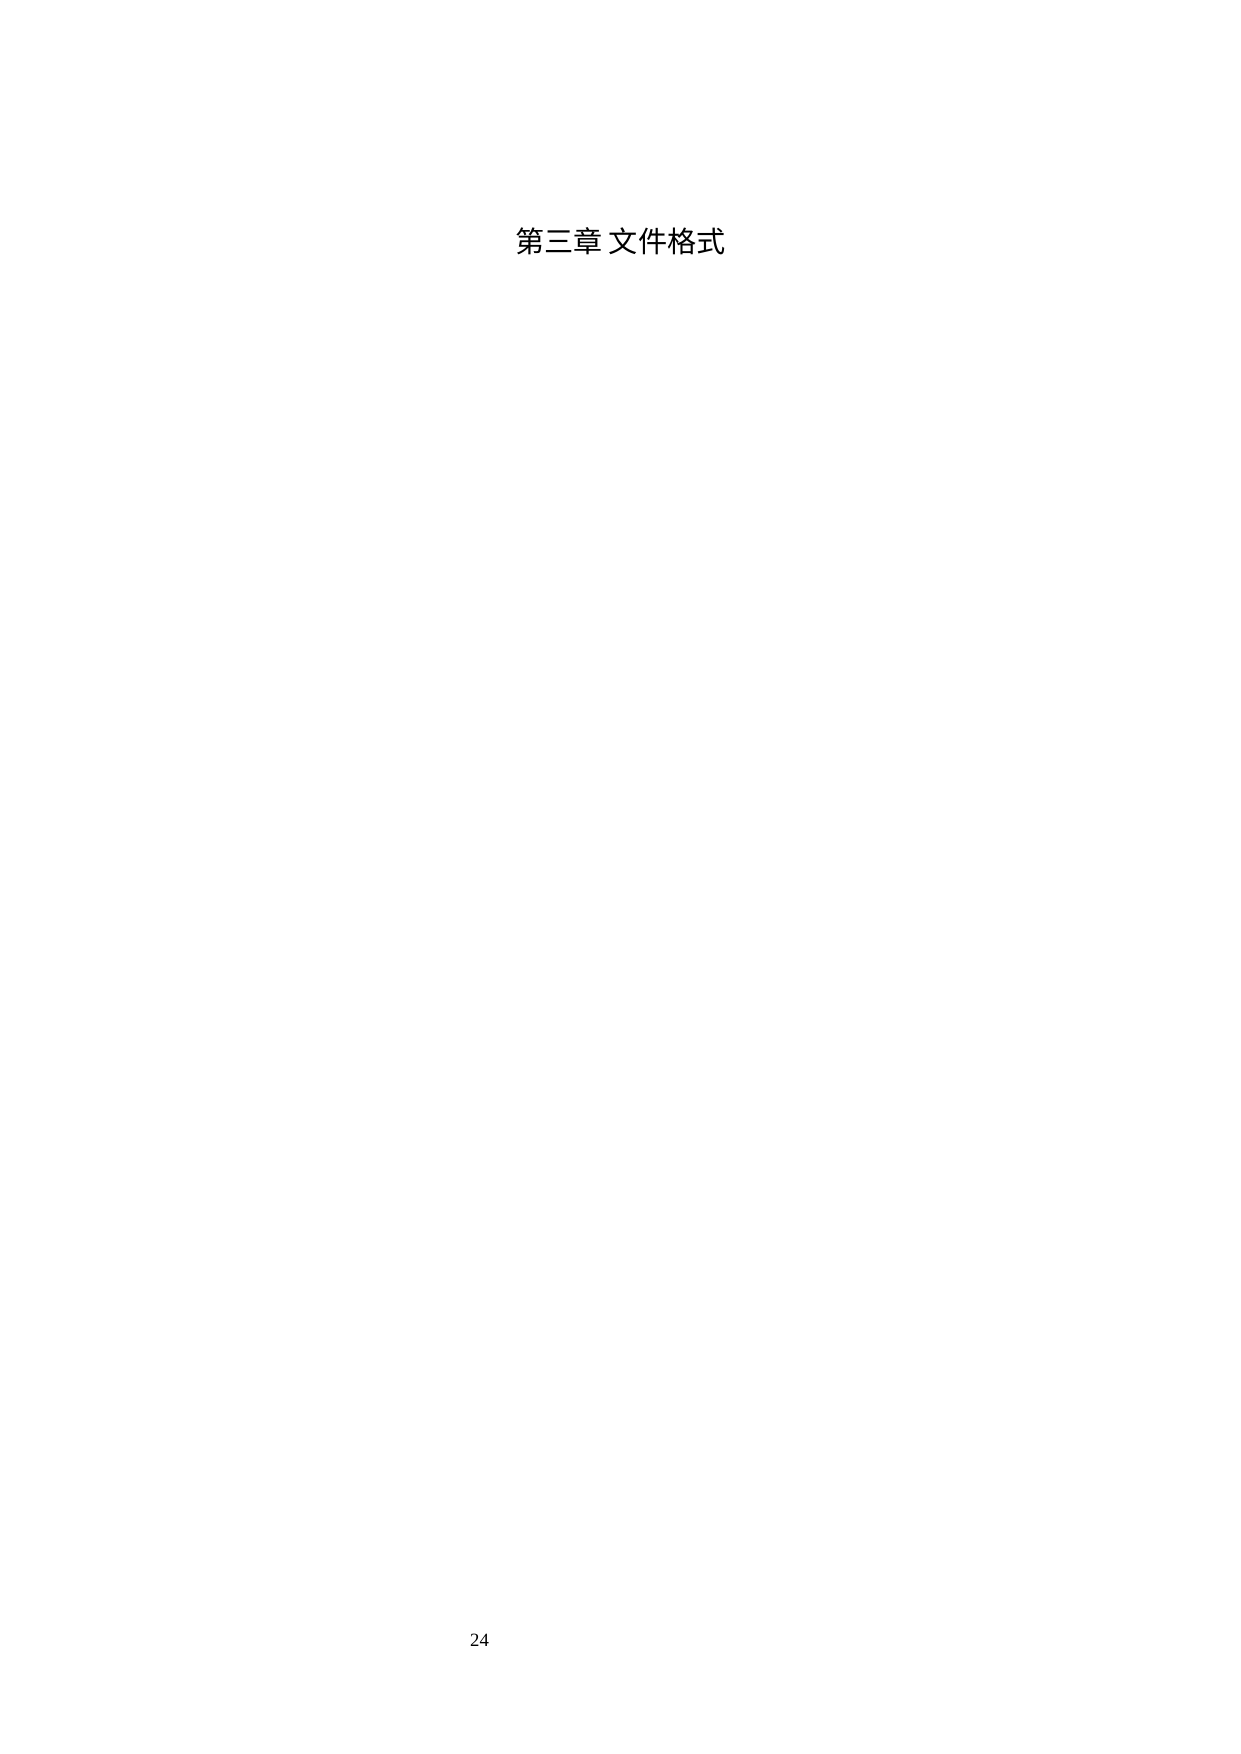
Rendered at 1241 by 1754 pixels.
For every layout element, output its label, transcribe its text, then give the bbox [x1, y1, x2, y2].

text 第三章 文件格式 [118, 219, 1122, 261]
